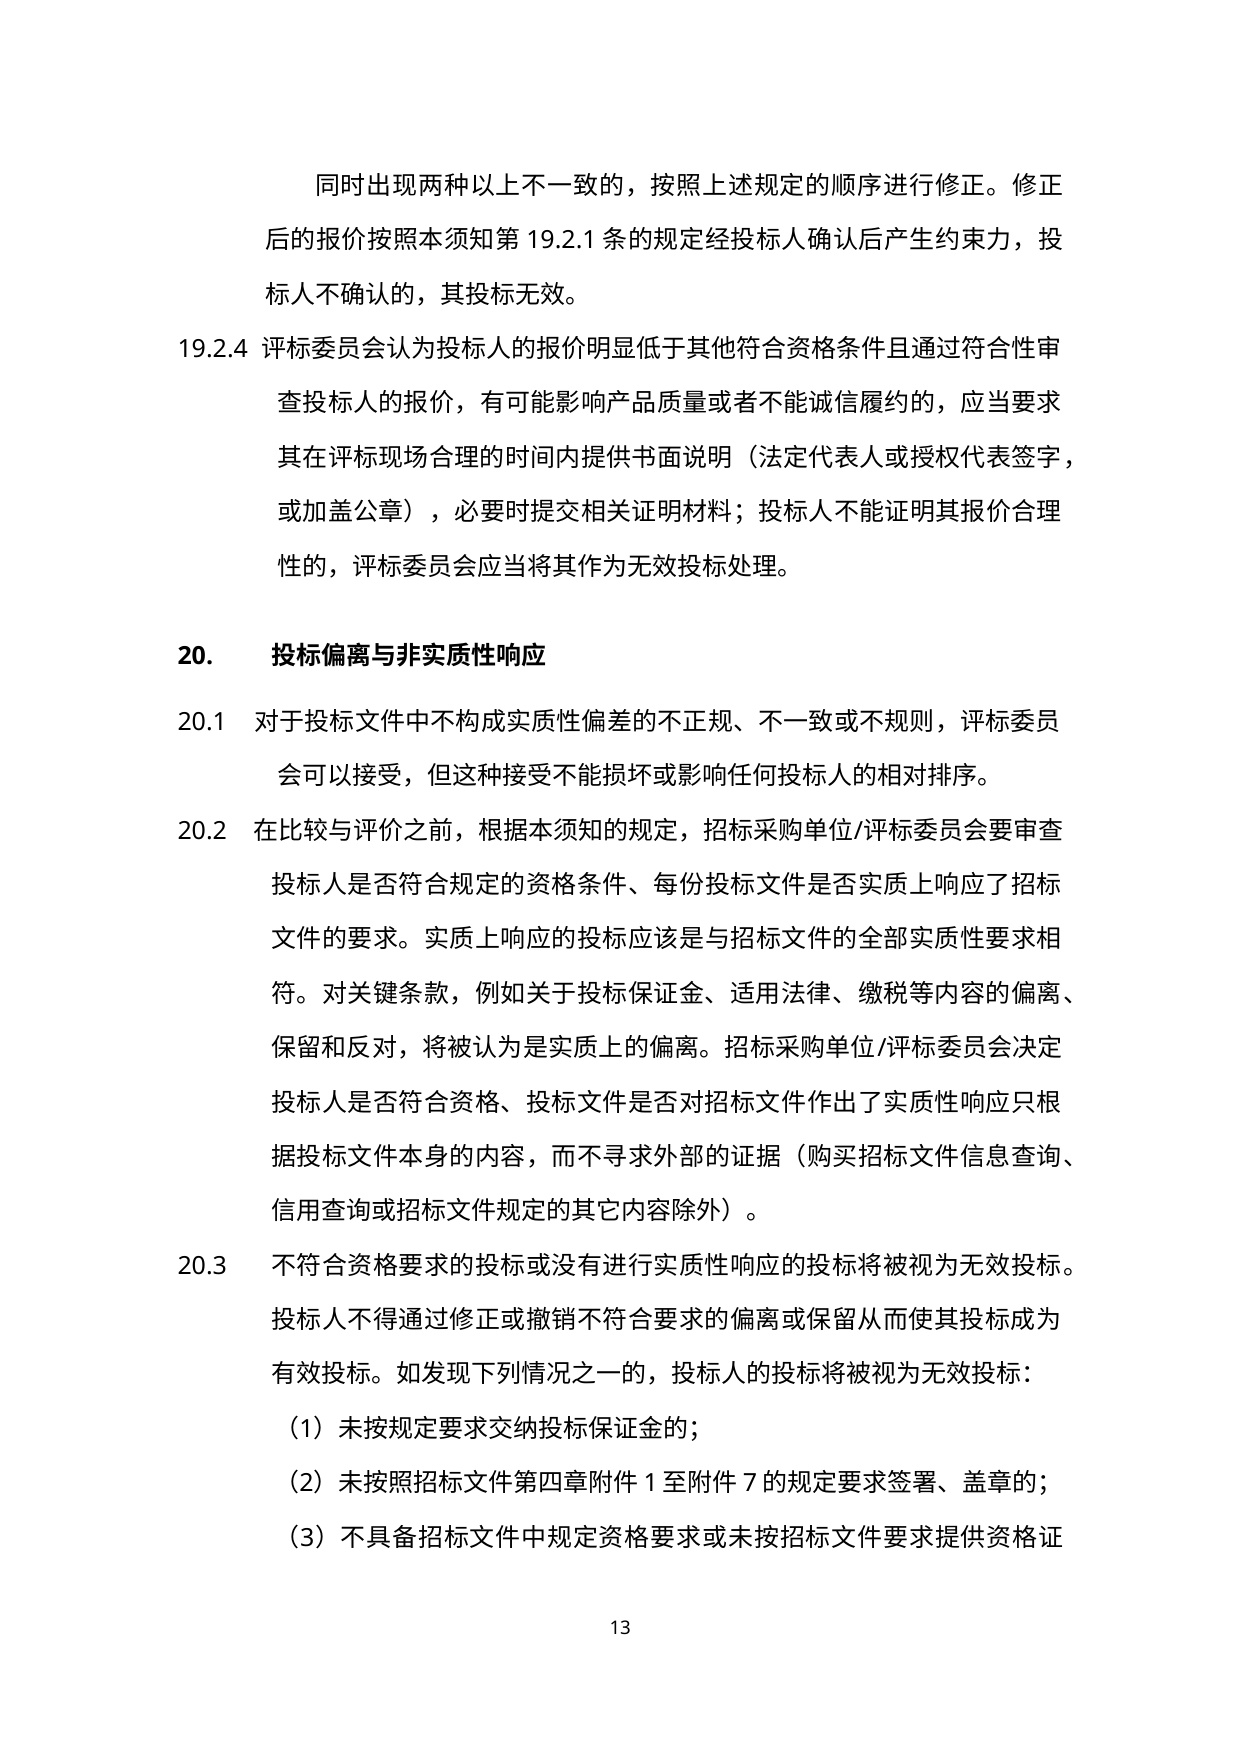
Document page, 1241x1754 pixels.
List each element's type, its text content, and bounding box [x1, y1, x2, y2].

text （1）未按规定要求交纳投标保证金的； [199, 1408, 1063, 1444]
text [274, 1517, 1063, 1553]
text 19.2.4 评标委员会认为投标人的报价明显低于其他符合资格条件且通过符合性审查投标人的报价，有可能影响产品质量或者不能诚信履约的，应当要求其在评标现场合理的时间内提供书面说明（法定代表人或授权代表签字，或加盖公章），必要时提交相关证明材料；投标人不能证明其报价合理性的，评标委员会应当将其作为无效投标处理。 [177, 328, 1063, 582]
text 20.2 在比较与评价之前，根据本须知的规定，招标采购单位/评标委员会要审查投标人是否符合规定的资格条件、每份投标文件是否实质上响应了招标文件的要求。实质上响应的投标应该是与招标文件的全部实质性要求相符。对关键条款，例如关于投标保证金、适用法律、缴税等内容的偏离、保留和反对，将被认为是实质上的偏离。招标采购单位/评标委员会决定投标人是否符合资格、投标文件是否对招标文件作出了实质性响应只根据投标文件本身的内容，而不寻求外部的证据（购买招标文件信息查询、信用查询或招标文件规定的其它内容除外）。 [177, 810, 1063, 1227]
subtitle 20. 投标偏离与非实质性响应 [177, 638, 1063, 672]
text 20.1 对于投标文件中不构成实质性偏差的不正规、不一致或不规则，评标委员会可以接受，但这种接受不能损坏或影响任何投标人的相对排序。 [177, 701, 1063, 792]
text 20.3 不符合资格要求的投标或没有进行实质性响应的投标将被视为无效投标。投标人不得通过修正或撤销不符合要求的偏离或保留从而使其投标成为有效投标。如发现下列情况之一的，投标人的投标将被视为无效投标： [177, 1245, 1063, 1390]
text 同时出现两种以上不一致的，按照上述规定的顺序进行修正。修正后的报价按照本须知第19.2.1条的规定经投标人确认后产生约束力，投标人不确认的，其投标无效。 [265, 165, 1063, 310]
text （2）未按照招标文件第四章附件1至附件7的规定要求签署、盖章的； [199, 1463, 1063, 1499]
